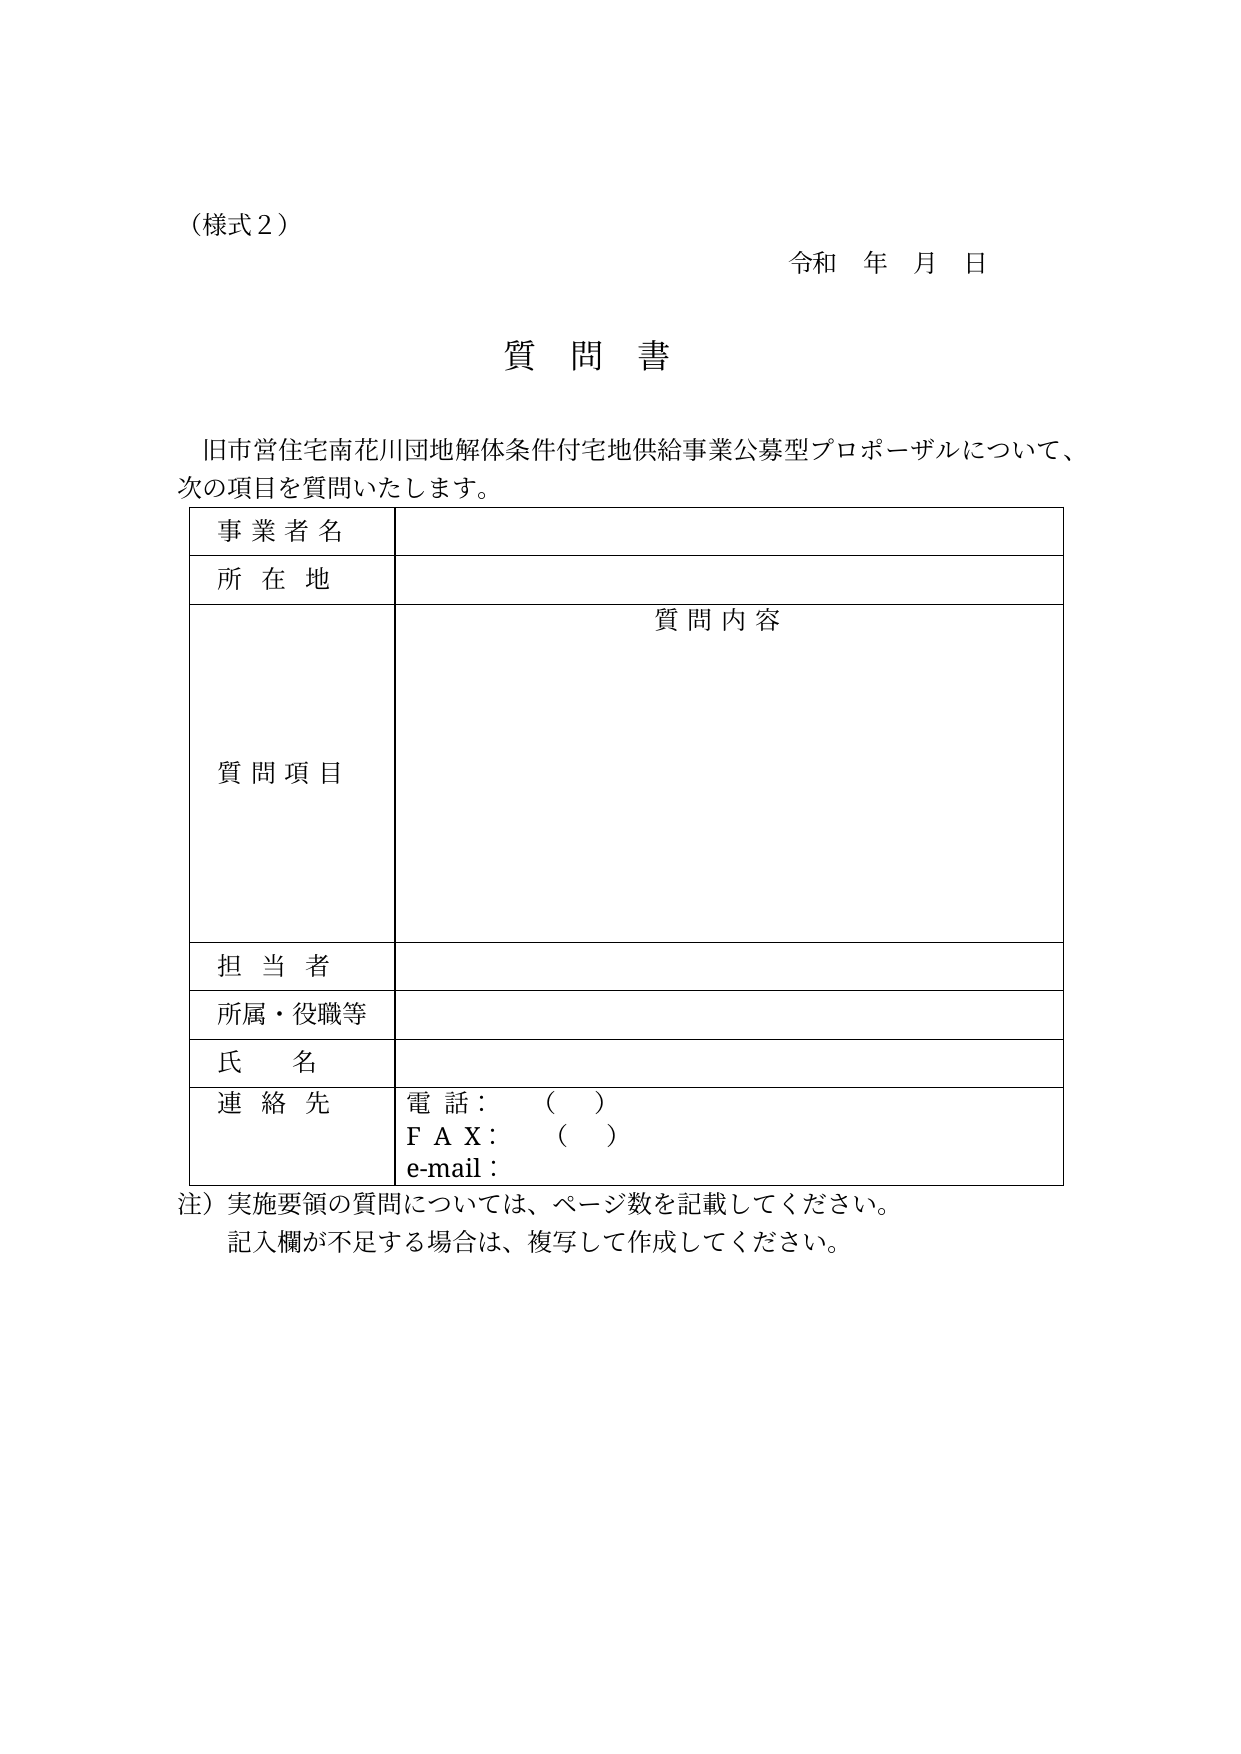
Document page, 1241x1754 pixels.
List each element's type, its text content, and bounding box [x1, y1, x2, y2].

table_cell 所 在 地 [190, 556, 394, 603]
table_cell 氏 名 [190, 1040, 394, 1087]
text 質 問 書 [503, 340, 1063, 376]
table_cell 所属・役職等 [190, 991, 394, 1038]
text 旧市営住宅南花川団地解体条件付宅地供給事業公募型プロポーザルについて、次の項目を質問いたします。 [177, 429, 1063, 504]
table_cell [396, 1040, 1063, 1087]
table_cell 電 話： （ ） F A X： （ ） e-mail： [396, 1088, 1063, 1185]
text （様式２） [177, 213, 1063, 240]
table_cell 質 問 項 目 [190, 605, 394, 942]
table_cell [396, 943, 1063, 990]
table_cell 担 当 者 [190, 943, 394, 990]
text 記入欄が不足する場合は、複写して作成してください。 [227, 1230, 1063, 1257]
table_cell [396, 991, 1063, 1038]
text 注）実施要領の質問については、ページ数を記載してください。 [177, 1192, 1063, 1219]
table_header [396, 508, 1063, 555]
table_cell [396, 556, 1063, 603]
text 令和 年 月 日 [788, 251, 1063, 277]
table_cell 質 問 内 容 [396, 605, 1063, 942]
table_header 事 業 者 名 [190, 508, 394, 555]
table_cell 連 絡 先 [190, 1088, 394, 1185]
